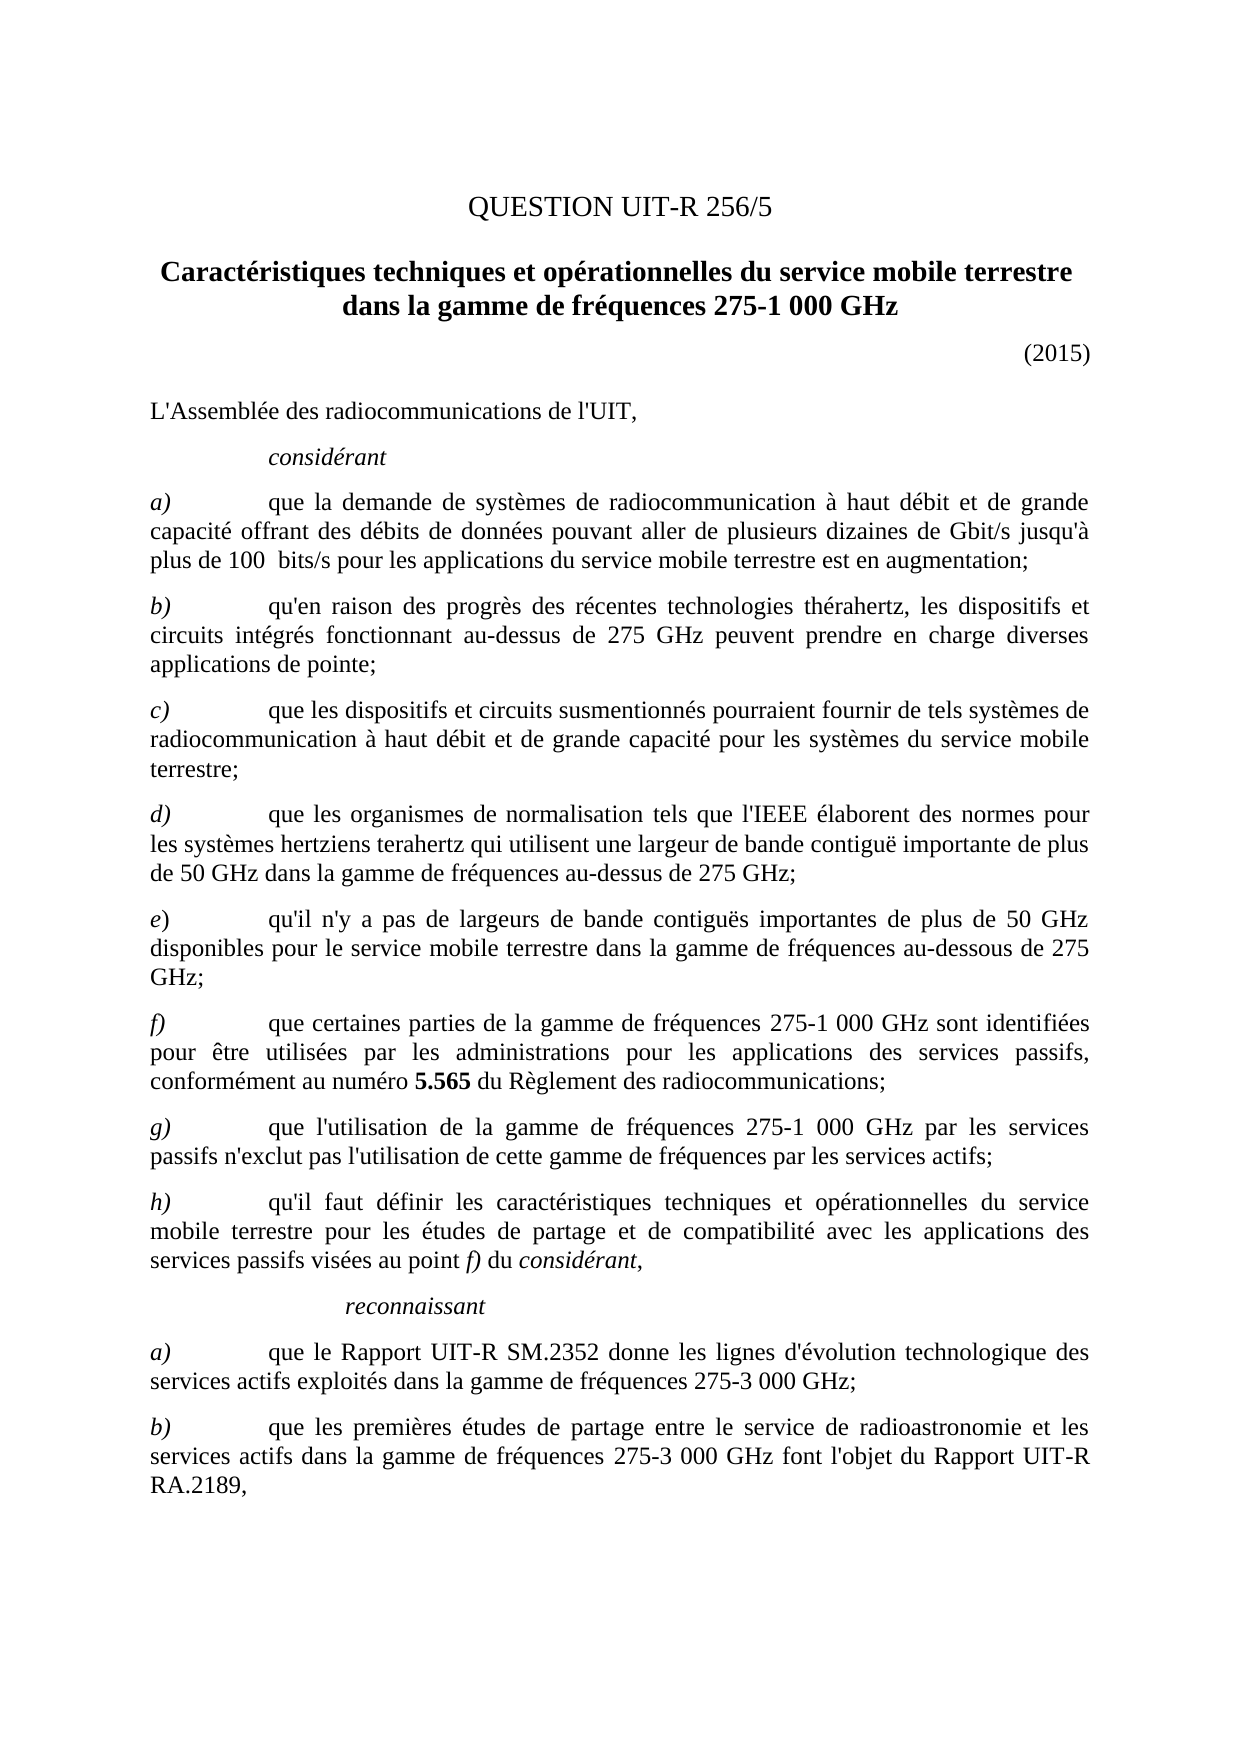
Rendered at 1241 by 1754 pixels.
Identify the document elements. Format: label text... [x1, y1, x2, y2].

text (2015) [150, 338, 1090, 367]
text QUESTION UIT-R 256/5 [150, 200, 1090, 229]
text reconnaissant [268, 1291, 1090, 1320]
text f) que certaines parties de la gamme de fréquences 275-1 000 GHz sont identifiées pour être utilisées par les administrations pour les applications des services passifs, conformément au numéro 5.565 du Règlement des radiocommunications; [150, 1008, 1090, 1095]
text e) qu'il n'y a pas de largeurs de bande contiguës importantes de plus de 50 GHz disponibles pour le service mobile terrestre dans la gamme de fréquences au-dessous de 275 GHz; [150, 904, 1090, 991]
text d) que les organismes de normalisation tels que l'IEEE élaborent des normes pour les systèmes hertziens terahertz qui utilisent une largeur de bande contiguë importante de plus de 50 GHz dans la gamme de fréquences au-dessus de 275 GHz; [150, 799, 1090, 887]
text a) que le Rapport UIT-R SM.2352 donne les lignes d'évolution technologique des services actifs exploités dans la gamme de fréquences 275-3 000 GHz; [150, 1337, 1090, 1395]
text c) que les dispositifs et circuits susmentionnés pourraient fournir de tels systèmes de radiocommunication à haut débit et de grande capacité pour les systèmes du service mobile terrestre; [150, 695, 1090, 783]
text considérant [268, 442, 1090, 470]
title Caractéristiques techniques et opérationnelles du service mobile terrestre dans la gamme de fréquences 275-1 000 GHz [150, 254, 1090, 321]
title L'Assemblée des radiocommunications de l'UIT, [150, 396, 1090, 425]
text g) que l'utilisation de la gamme de fréquences 275-1 000 GHz par les services passifs n'exclut pas l'utilisation de cette gamme de fréquences par les services actifs; [150, 1112, 1090, 1170]
text b) que les premières études de partage entre le service de radioastronomie et les services actifs dans la gamme de fréquences 275-3 000 GHz font l'objet du Rapport UIT-R RA.2189, [150, 1412, 1090, 1499]
text h) qu'il faut définir les caractéristiques techniques et opérationnelles du service mobile terrestre pour les études de partage et de compatibilité avec les applications des services passifs visées au point f) du considérant, [150, 1187, 1090, 1274]
text b) qu'en raison des progrès des récentes technologies thérahertz, les dispositifs et circuits intégrés fonctionnant au-dessus de 275 GHz peuvent prendre en charge diverses applications de pointe; [150, 591, 1090, 679]
text a) que la demande de systèmes de radiocommunication à haut débit et de grande capacité offrant des débits de données pouvant aller de plusieurs dizaines de Gbit/s jusqu'à plus de 100 bits/s pour les applications du service mobile terrestre est en augmentation; [150, 487, 1090, 574]
